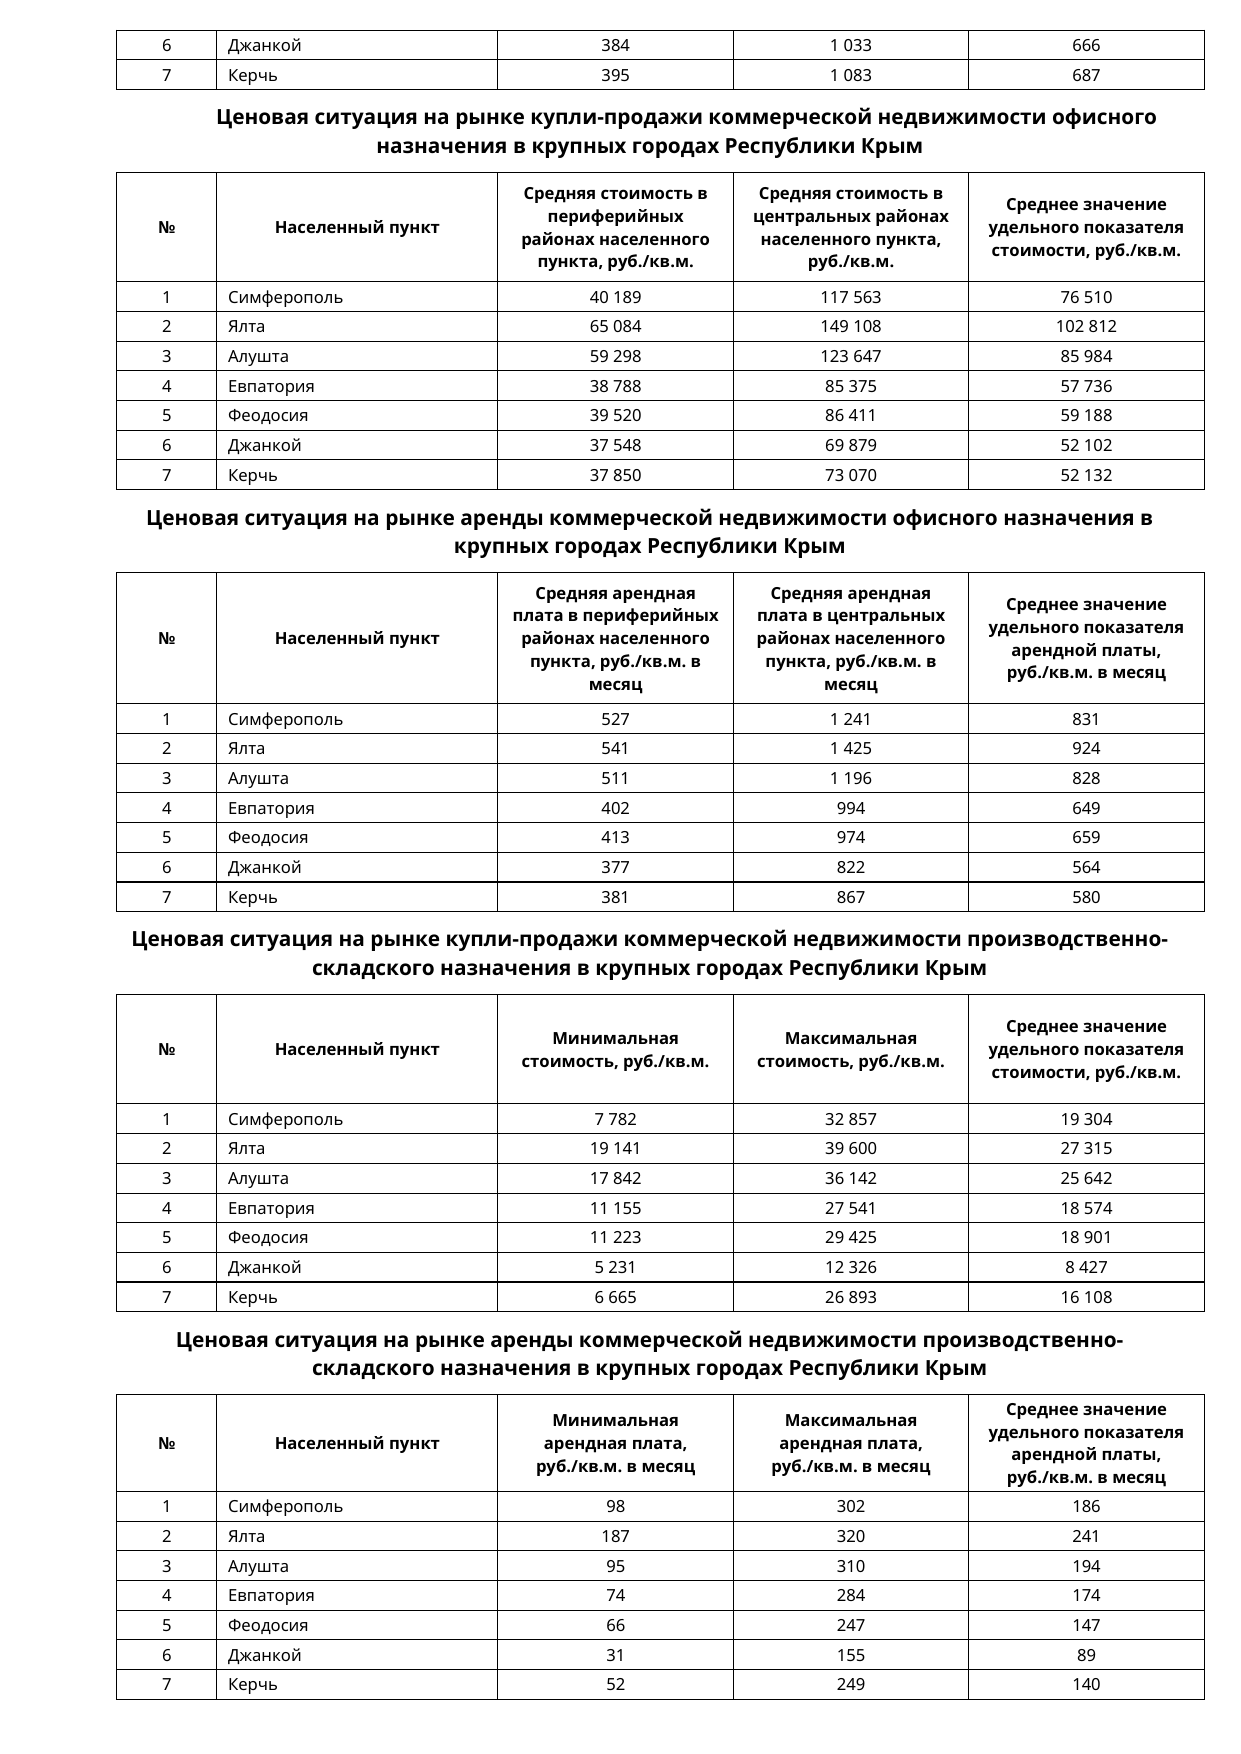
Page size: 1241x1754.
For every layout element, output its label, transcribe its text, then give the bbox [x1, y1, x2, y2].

table_cell 59 188 [969, 401, 1204, 430]
table_cell Феодосия [217, 1611, 497, 1639]
table_header Минимальная стоимость, руб./кв.м. [498, 995, 733, 1103]
table_cell 117 563 [734, 282, 968, 311]
table_cell 3 [117, 1164, 216, 1192]
table_cell 402 [498, 793, 733, 822]
table_cell 95 [498, 1551, 733, 1580]
table_cell 40 189 [498, 282, 733, 311]
table_cell 37 850 [498, 460, 733, 489]
table_cell 828 [969, 764, 1204, 792]
table_cell 3 [117, 342, 216, 370]
table_cell Алушта [217, 1551, 497, 1580]
table_cell 5 [117, 823, 216, 852]
table_cell 659 [969, 823, 1204, 852]
table_cell 1 033 [734, 31, 968, 59]
table_cell 26 893 [734, 1283, 968, 1311]
table_cell Ялта [217, 734, 497, 763]
table_cell 16 108 [969, 1283, 1204, 1311]
table_cell 320 [734, 1522, 968, 1550]
table_cell 395 [498, 60, 733, 89]
table_cell Симферополь [217, 282, 497, 311]
table_cell Евпатория [217, 1581, 497, 1610]
table_cell 29 425 [734, 1223, 968, 1252]
table_cell 38 788 [498, 371, 733, 400]
table_cell 31 [498, 1640, 733, 1669]
table_cell 36 142 [734, 1164, 968, 1192]
table_cell Симферополь [217, 1492, 497, 1521]
table_cell 19 141 [498, 1134, 733, 1163]
table_cell 85 375 [734, 371, 968, 400]
table_cell 541 [498, 734, 733, 763]
table_cell 5 [117, 1611, 216, 1639]
table_cell 1 [117, 1104, 216, 1133]
table_cell 6 [117, 853, 216, 881]
table_header Минимальная арендная плата, руб./кв.м. в месяц [498, 1395, 733, 1491]
table_cell 140 [969, 1670, 1204, 1699]
table_header Среднее значение удельного показателя стоимости, руб./кв.м. [969, 173, 1204, 281]
table_cell Джанкой [217, 1253, 497, 1281]
text Ценовая ситуация на рынке купли-продажи коммерческой недвижимости офисного назначения в крупных городах Республики Крым [118, 102, 1181, 159]
table_cell 17 842 [498, 1164, 733, 1192]
text Ценовая ситуация на рынке купли-продажи коммерческой недвижимости производственно-складского назначения в крупных городах Республики Крым [118, 924, 1181, 981]
table_header № [117, 573, 216, 703]
table_header Средняя арендная плата в центральных районах населенного пункта, руб./кв.м. в месяц [734, 573, 968, 703]
table_cell 7 [117, 60, 216, 89]
table_cell 302 [734, 1492, 968, 1521]
table_cell Феодосия [217, 1223, 497, 1252]
table_cell 52 102 [969, 431, 1204, 459]
table_cell 867 [734, 883, 968, 911]
table_cell Джанкой [217, 853, 497, 881]
table_header Среднее значение удельного показателя арендной платы, руб./кв.м. в месяц [969, 573, 1204, 703]
table_cell 381 [498, 883, 733, 911]
table_header Среднее значение удельного показателя стоимости, руб./кв.м. [969, 995, 1204, 1103]
table_cell 123 647 [734, 342, 968, 370]
table_cell 39 520 [498, 401, 733, 430]
table_cell 7 [117, 1670, 216, 1699]
table_cell Алушта [217, 342, 497, 370]
table_cell 73 070 [734, 460, 968, 489]
table_cell 174 [969, 1581, 1204, 1610]
table_cell 149 108 [734, 312, 968, 341]
table_cell 25 642 [969, 1164, 1204, 1192]
table_cell Ялта [217, 312, 497, 341]
table_cell 4 [117, 1194, 216, 1222]
table_header Максимальная арендная плата, руб./кв.м. в месяц [734, 1395, 968, 1491]
table_cell 2 [117, 734, 216, 763]
table_cell 2 [117, 1134, 216, 1163]
table_header Средняя стоимость в периферийных районах населенного пункта, руб./кв.м. [498, 173, 733, 281]
table_cell 6 665 [498, 1283, 733, 1311]
table_cell 5 231 [498, 1253, 733, 1281]
table_cell Джанкой [217, 1640, 497, 1669]
table_cell 994 [734, 793, 968, 822]
table_cell 155 [734, 1640, 968, 1669]
table_cell Феодосия [217, 823, 497, 852]
table_cell 6 [117, 431, 216, 459]
table_cell 377 [498, 853, 733, 881]
text Ценовая ситуация на рынке аренды коммерческой недвижимости производственно-складского назначения в крупных городах Республики Крым [118, 1325, 1181, 1382]
table_header Средняя арендная плата в периферийных районах населенного пункта, руб./кв.м. в месяц [498, 573, 733, 703]
table_cell Джанкой [217, 31, 497, 59]
table_cell 4 [117, 1581, 216, 1610]
table_cell 822 [734, 853, 968, 881]
table_cell 12 326 [734, 1253, 968, 1281]
table_cell 194 [969, 1551, 1204, 1580]
table_cell 39 600 [734, 1134, 968, 1163]
table_cell 241 [969, 1522, 1204, 1550]
table_cell 831 [969, 704, 1204, 733]
table_cell 102 812 [969, 312, 1204, 341]
table_cell 86 411 [734, 401, 968, 430]
table_cell 187 [498, 1522, 733, 1550]
table_cell Керчь [217, 460, 497, 489]
table_cell 186 [969, 1492, 1204, 1521]
table_cell 52 132 [969, 460, 1204, 489]
table_cell 8 427 [969, 1253, 1204, 1281]
table_header № [117, 1395, 216, 1491]
table_header № [117, 995, 216, 1103]
table_header Населенный пункт [217, 1395, 497, 1491]
table_cell Керчь [217, 883, 497, 911]
table_cell 11 223 [498, 1223, 733, 1252]
table_cell 580 [969, 883, 1204, 911]
table_cell 5 [117, 401, 216, 430]
table_cell 69 879 [734, 431, 968, 459]
table_cell 7 782 [498, 1104, 733, 1133]
table_header № [117, 173, 216, 281]
table_cell 1 241 [734, 704, 968, 733]
table_cell 89 [969, 1640, 1204, 1669]
table_cell 7 [117, 460, 216, 489]
table_cell 74 [498, 1581, 733, 1610]
table_cell Ялта [217, 1134, 497, 1163]
table_cell Джанкой [217, 431, 497, 459]
table_cell 249 [734, 1670, 968, 1699]
table_cell 76 510 [969, 282, 1204, 311]
table_cell 310 [734, 1551, 968, 1580]
table_cell 6 [117, 1253, 216, 1281]
table_cell 413 [498, 823, 733, 852]
table_cell 65 084 [498, 312, 733, 341]
table_cell 7 [117, 1283, 216, 1311]
table_header Средняя стоимость в центральных районах населенного пункта, руб./кв.м. [734, 173, 968, 281]
table_cell 6 [117, 31, 216, 59]
table_cell Евпатория [217, 1194, 497, 1222]
table_cell 511 [498, 764, 733, 792]
table_cell Алушта [217, 764, 497, 792]
table_cell 384 [498, 31, 733, 59]
table_cell Феодосия [217, 401, 497, 430]
table_cell 27 541 [734, 1194, 968, 1222]
table_cell 1 [117, 1492, 216, 1521]
table_cell Евпатория [217, 793, 497, 822]
table_cell 4 [117, 793, 216, 822]
table_cell 527 [498, 704, 733, 733]
table_cell 147 [969, 1611, 1204, 1639]
text Ценовая ситуация на рынке аренды коммерческой недвижимости офисного назначения в крупных городах Республики Крым [118, 503, 1181, 559]
table_cell 59 298 [498, 342, 733, 370]
table_cell 247 [734, 1611, 968, 1639]
table_cell 85 984 [969, 342, 1204, 370]
table_cell 3 [117, 1551, 216, 1580]
table_cell Керчь [217, 1283, 497, 1311]
table_cell 57 736 [969, 371, 1204, 400]
table_cell 2 [117, 312, 216, 341]
table_cell Симферополь [217, 704, 497, 733]
table_cell 3 [117, 764, 216, 792]
table_cell 1 196 [734, 764, 968, 792]
table_cell Керчь [217, 1670, 497, 1699]
table_cell 1 083 [734, 60, 968, 89]
table_cell 98 [498, 1492, 733, 1521]
table_cell 37 548 [498, 431, 733, 459]
table_cell 1 425 [734, 734, 968, 763]
table_cell 2 [117, 1522, 216, 1550]
table_cell Керчь [217, 60, 497, 89]
table_cell 5 [117, 1223, 216, 1252]
table_cell 4 [117, 371, 216, 400]
table_cell 66 [498, 1611, 733, 1639]
table_cell 666 [969, 31, 1204, 59]
table_cell 18 901 [969, 1223, 1204, 1252]
table_cell 27 315 [969, 1134, 1204, 1163]
table_cell 19 304 [969, 1104, 1204, 1133]
table_cell 284 [734, 1581, 968, 1610]
table_cell 924 [969, 734, 1204, 763]
table_cell 687 [969, 60, 1204, 89]
table_cell Алушта [217, 1164, 497, 1192]
table_cell Евпатория [217, 371, 497, 400]
table_header Населенный пункт [217, 173, 497, 281]
table_cell 6 [117, 1640, 216, 1669]
table_cell 1 [117, 704, 216, 733]
table_cell 52 [498, 1670, 733, 1699]
table_header Населенный пункт [217, 573, 497, 703]
table_cell 18 574 [969, 1194, 1204, 1222]
table_header Среднее значение удельного показателя арендной платы, руб./кв.м. в месяц [969, 1395, 1204, 1491]
table_cell 564 [969, 853, 1204, 881]
table_cell Ялта [217, 1522, 497, 1550]
table_cell 7 [117, 883, 216, 911]
table_cell 1 [117, 282, 216, 311]
table_cell 32 857 [734, 1104, 968, 1133]
table_cell 974 [734, 823, 968, 852]
table_header Населенный пункт [217, 995, 497, 1103]
table_cell Симферополь [217, 1104, 497, 1133]
table_cell 649 [969, 793, 1204, 822]
table_header Максимальная стоимость, руб./кв.м. [734, 995, 968, 1103]
table_cell 11 155 [498, 1194, 733, 1222]
